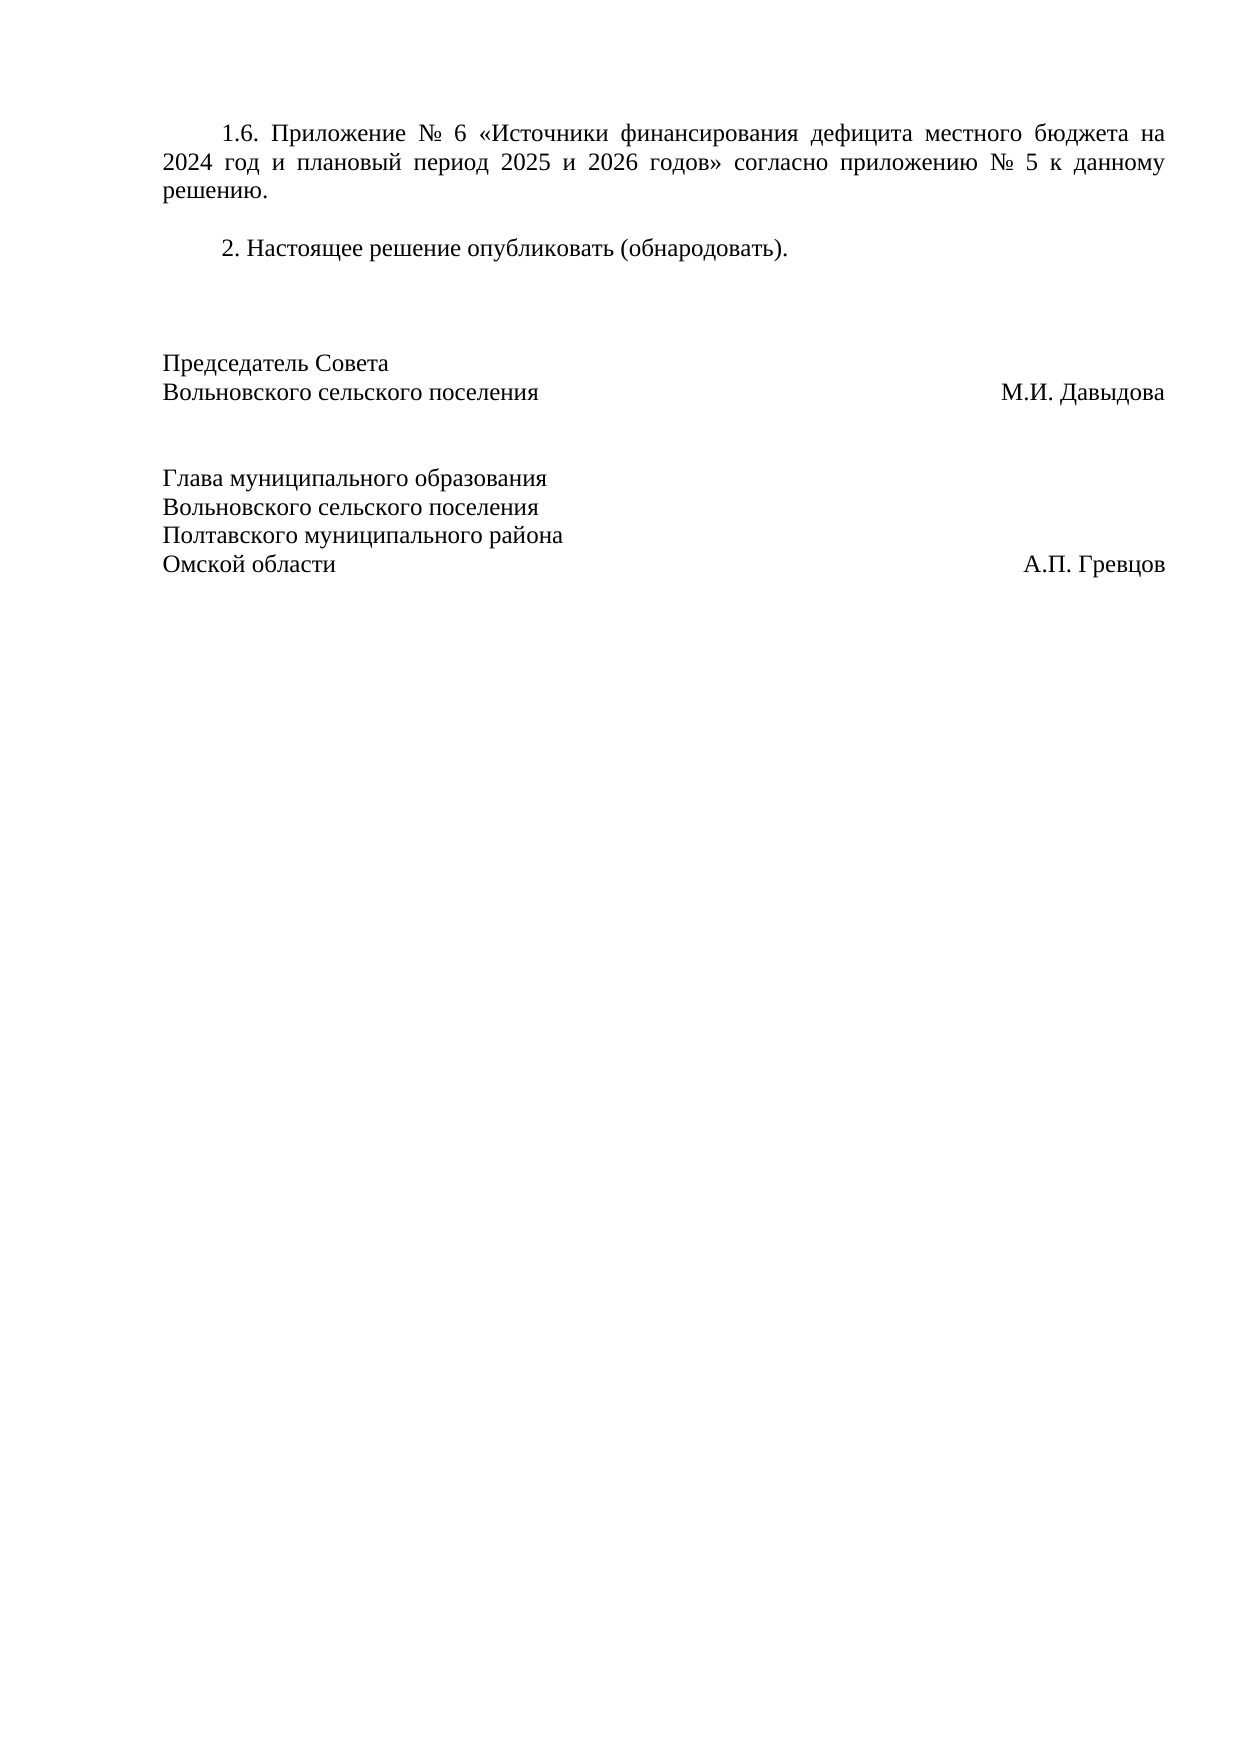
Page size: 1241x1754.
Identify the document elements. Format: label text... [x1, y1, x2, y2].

text Вольновского сельского поселения М.И. Давыдова [162, 377, 1166, 406]
text Глава муниципального образования [162, 463, 1166, 492]
text Полтавского муниципального района [162, 521, 1166, 549]
text 1.6. Приложение № 6 «Источники финансирования дефицита местного бюджета на 2024 год и плановый период 2025 и 2026 годов» согласно приложению № 5 к данному решению. [162, 118, 1166, 204]
text Председатель Совета [162, 348, 1166, 377]
text Вольновского сельского поселения [162, 492, 1166, 521]
text Омской области А.П. Гревцов [162, 549, 1166, 578]
text 2. Настоящее решение опубликовать (обнародовать). [162, 233, 1166, 262]
